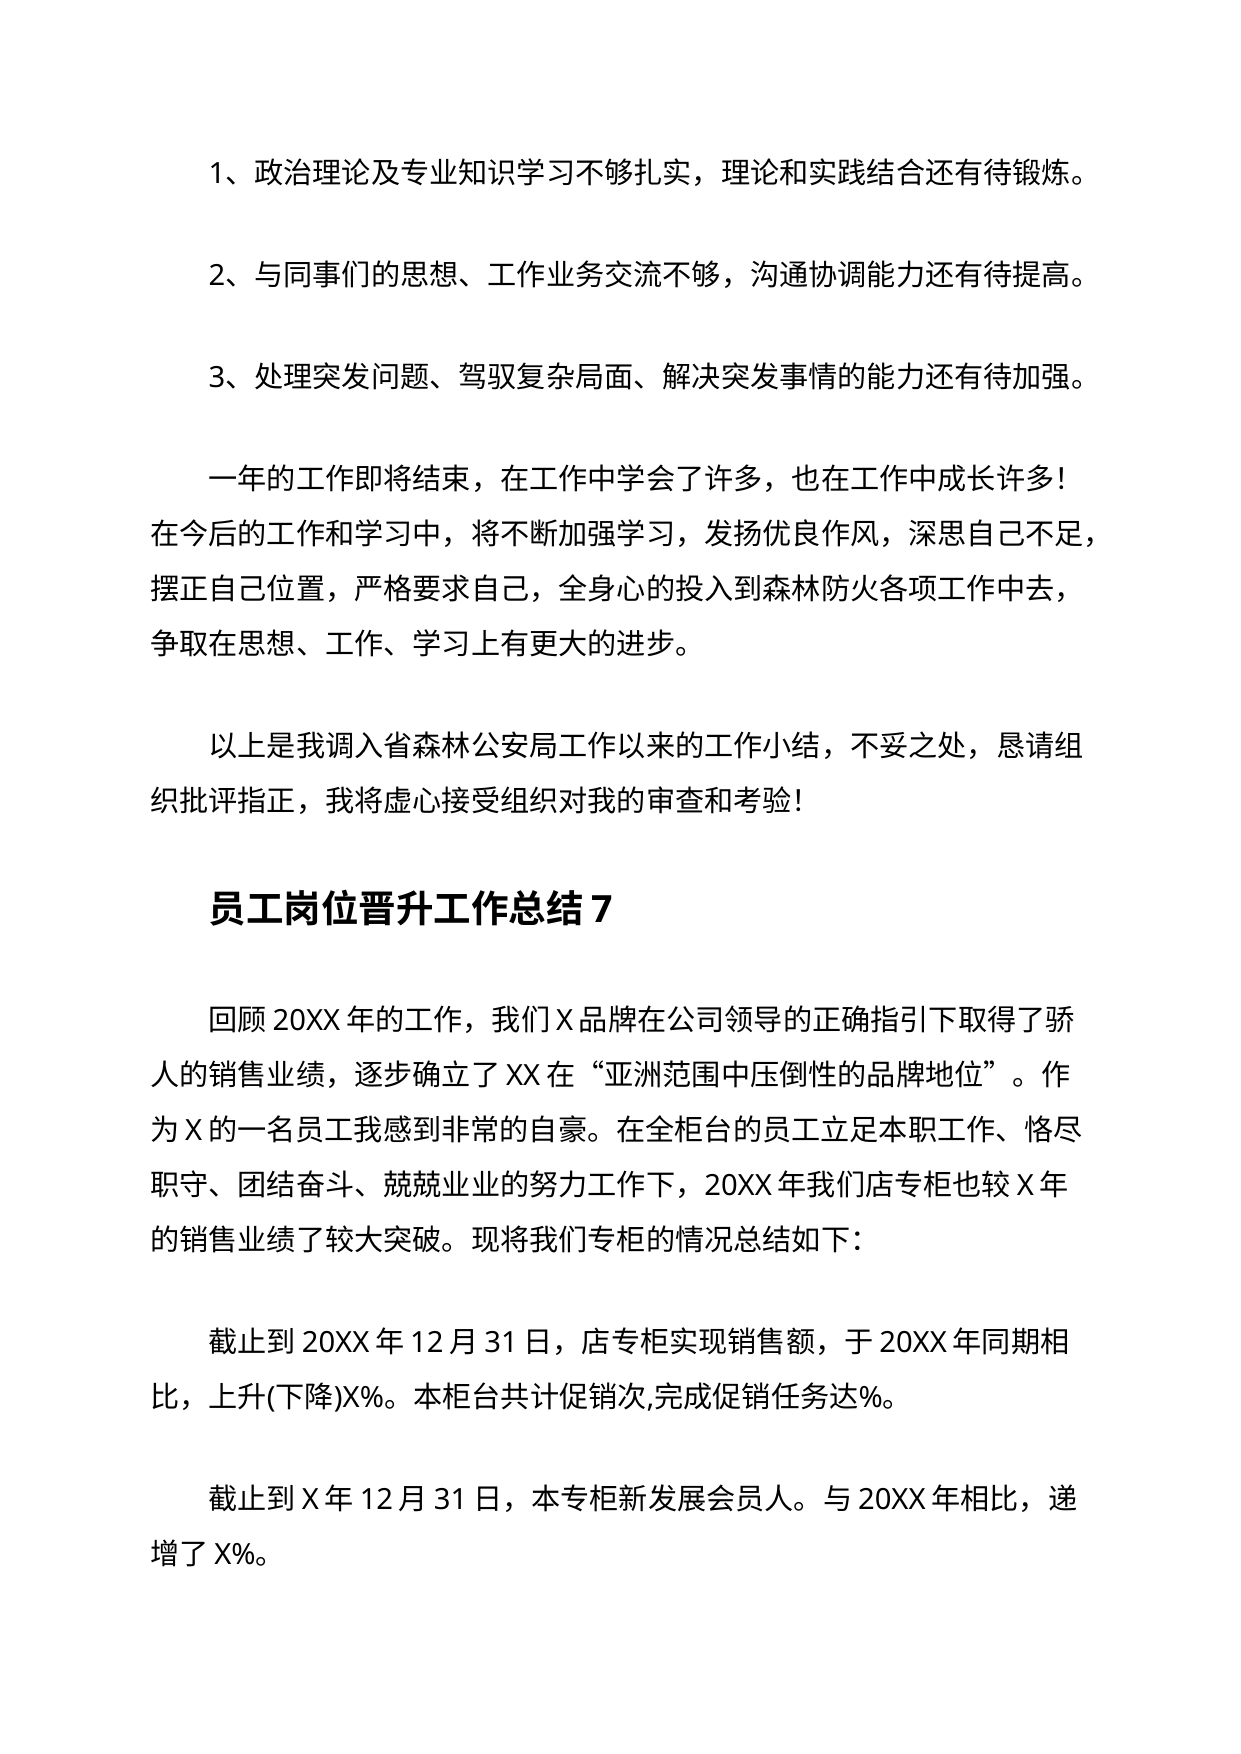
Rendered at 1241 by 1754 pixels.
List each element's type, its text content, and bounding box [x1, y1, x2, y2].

text 1、政治理论及专业知识学习不够扎实，理论和实践结合还有待锻炼。 [150, 150, 1090, 192]
text 截止到20XX年12月31日，店专柜实现销售额，于20XX年同期相比，上升(下降)X%。本柜台共计促销次,完成促销任务达%。 [150, 1318, 1090, 1416]
text 3、处理突发问题、驾驭复杂局面、解决突发事情的能力还有待加强。 [150, 354, 1090, 396]
text 以上是我调入省森林公安局工作以来的工作小结，不妥之处，恳请组织批评指正，我将虚心接受组织对我的审查和考验！ [150, 722, 1090, 819]
text 一年的工作即将结束，在工作中学会了许多，也在工作中成长许多！在今后的工作和学习中，将不断加强学习，发扬优良作风，深思自己不足，摆正自己位置，严格要求自己，全身心的投入到森林防火各项工作中去，争取在思想、工作、学习上有更大的进步。 [150, 456, 1090, 663]
text 截止到X年12月31日，本专柜新发展会员人。与20XX年相比，递增了X%。 [150, 1475, 1090, 1573]
text 2、与同事们的思想、工作业务交流不够，沟通协调能力还有待提高。 [150, 252, 1090, 294]
text 员工岗位晋升工作总结7 [150, 879, 1090, 933]
text 回顾20XX年的工作，我们X品牌在公司领导的正确指引下取得了骄人的销售业绩，逐步确立了XX在“亚洲范围中压倒性的品牌地位”。作为X的一名员工我感到非常的自豪。在全柜台的员工立足本职工作、恪尽职守、团结奋斗、兢兢业业的努力工作下，20XX年我们店专柜也较X年的销售业绩了较大突破。现将我们专柜的情况总结如下： [150, 997, 1090, 1259]
